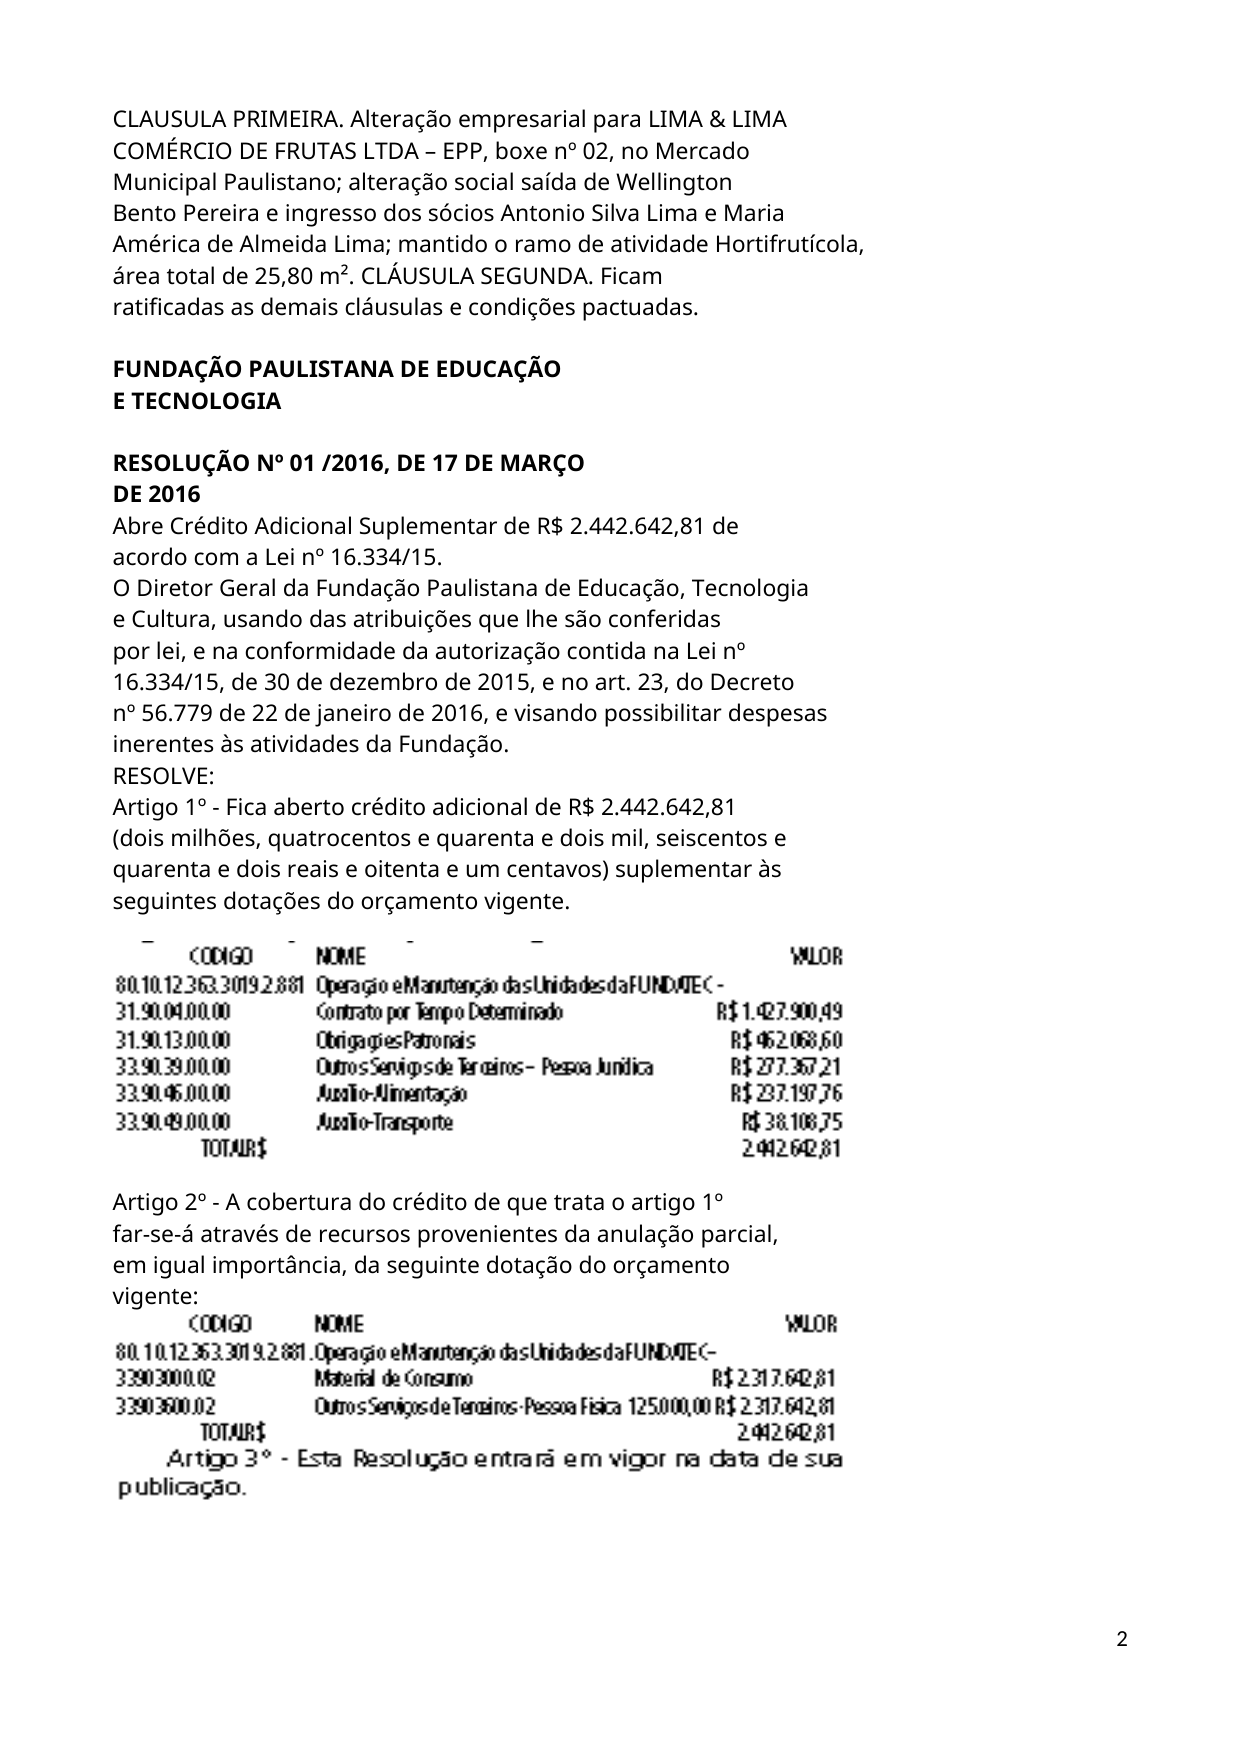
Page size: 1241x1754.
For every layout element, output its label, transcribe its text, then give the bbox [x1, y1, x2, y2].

text América de Almeida Lima; mantido o ramo de atividade Hortifrutícola, [112, 228, 1128, 260]
text Abre Crédito Adicional Suplementar de R$ 2.442.642,81 de [112, 510, 1128, 541]
text FUNDAÇÃO PAULISTANA DE EDUCAÇÃO [112, 353, 1128, 385]
text CLAUSULA PRIMEIRA. Alteração empresarial para LIMA & LIMA [112, 103, 1128, 135]
text inerentes às atividades da Fundação. [112, 728, 1128, 760]
text O Diretor Geral da Fundação Paulistana de Educação, Tecnologia [112, 572, 1128, 603]
text E TECNOLOGIA [112, 385, 1128, 416]
text COMÉRCIO DE FRUTAS LTDA – EPP, boxe nº 02, no Mercado [112, 135, 1128, 166]
text e Cultura, usando das atribuições que lhe são conferidas [112, 603, 1128, 635]
text acordo com a Lei nº 16.334/15. [112, 541, 1128, 572]
text 16.334/15, de 30 de dezembro de 2015, e no art. 23, do Decreto [112, 666, 1128, 697]
text área total de 25,80 m². CLÁUSULA SEGUNDA. Ficam [112, 260, 1128, 291]
text em igual importância, da seguinte dotação do orçamento [112, 1249, 1128, 1280]
text nº 56.779 de 22 de janeiro de 2016, e visando possibilitar despesas [112, 697, 1128, 728]
text far-se-á através de recursos provenientes da anulação parcial, [112, 1217, 1128, 1249]
text quarenta e dois reais e oitenta e um centavos) suplementar às [112, 853, 1128, 885]
text Artigo 1º - Fica aberto crédito adicional de R$ 2.442.642,81 [112, 791, 1128, 822]
text ratificadas as demais cláusulas e condições pactuadas. [112, 291, 1128, 322]
text DE 2016 [112, 478, 1128, 510]
text vigente: [112, 1280, 1128, 1311]
text por lei, e na conformidade da autorização contida na Lei nº [112, 635, 1128, 666]
text RESOLVE: [112, 760, 1128, 791]
text (dois milhões, quatrocentos e quarenta e dois mil, seiscentos e [112, 822, 1128, 853]
text RESOLUÇÃO Nº 01 /2016, DE 17 DE MARÇO [112, 447, 1128, 478]
text Municipal Paulistano; alteração social saída de Wellington [112, 166, 1128, 197]
text Artigo 2º - A cobertura do crédito de que trata o artigo 1º [112, 1186, 1128, 1217]
text seguintes dotações do orçamento vigente. [112, 885, 1128, 916]
text Bento Pereira e ingresso dos sócios Antonio Silva Lima e Maria [112, 197, 1128, 228]
